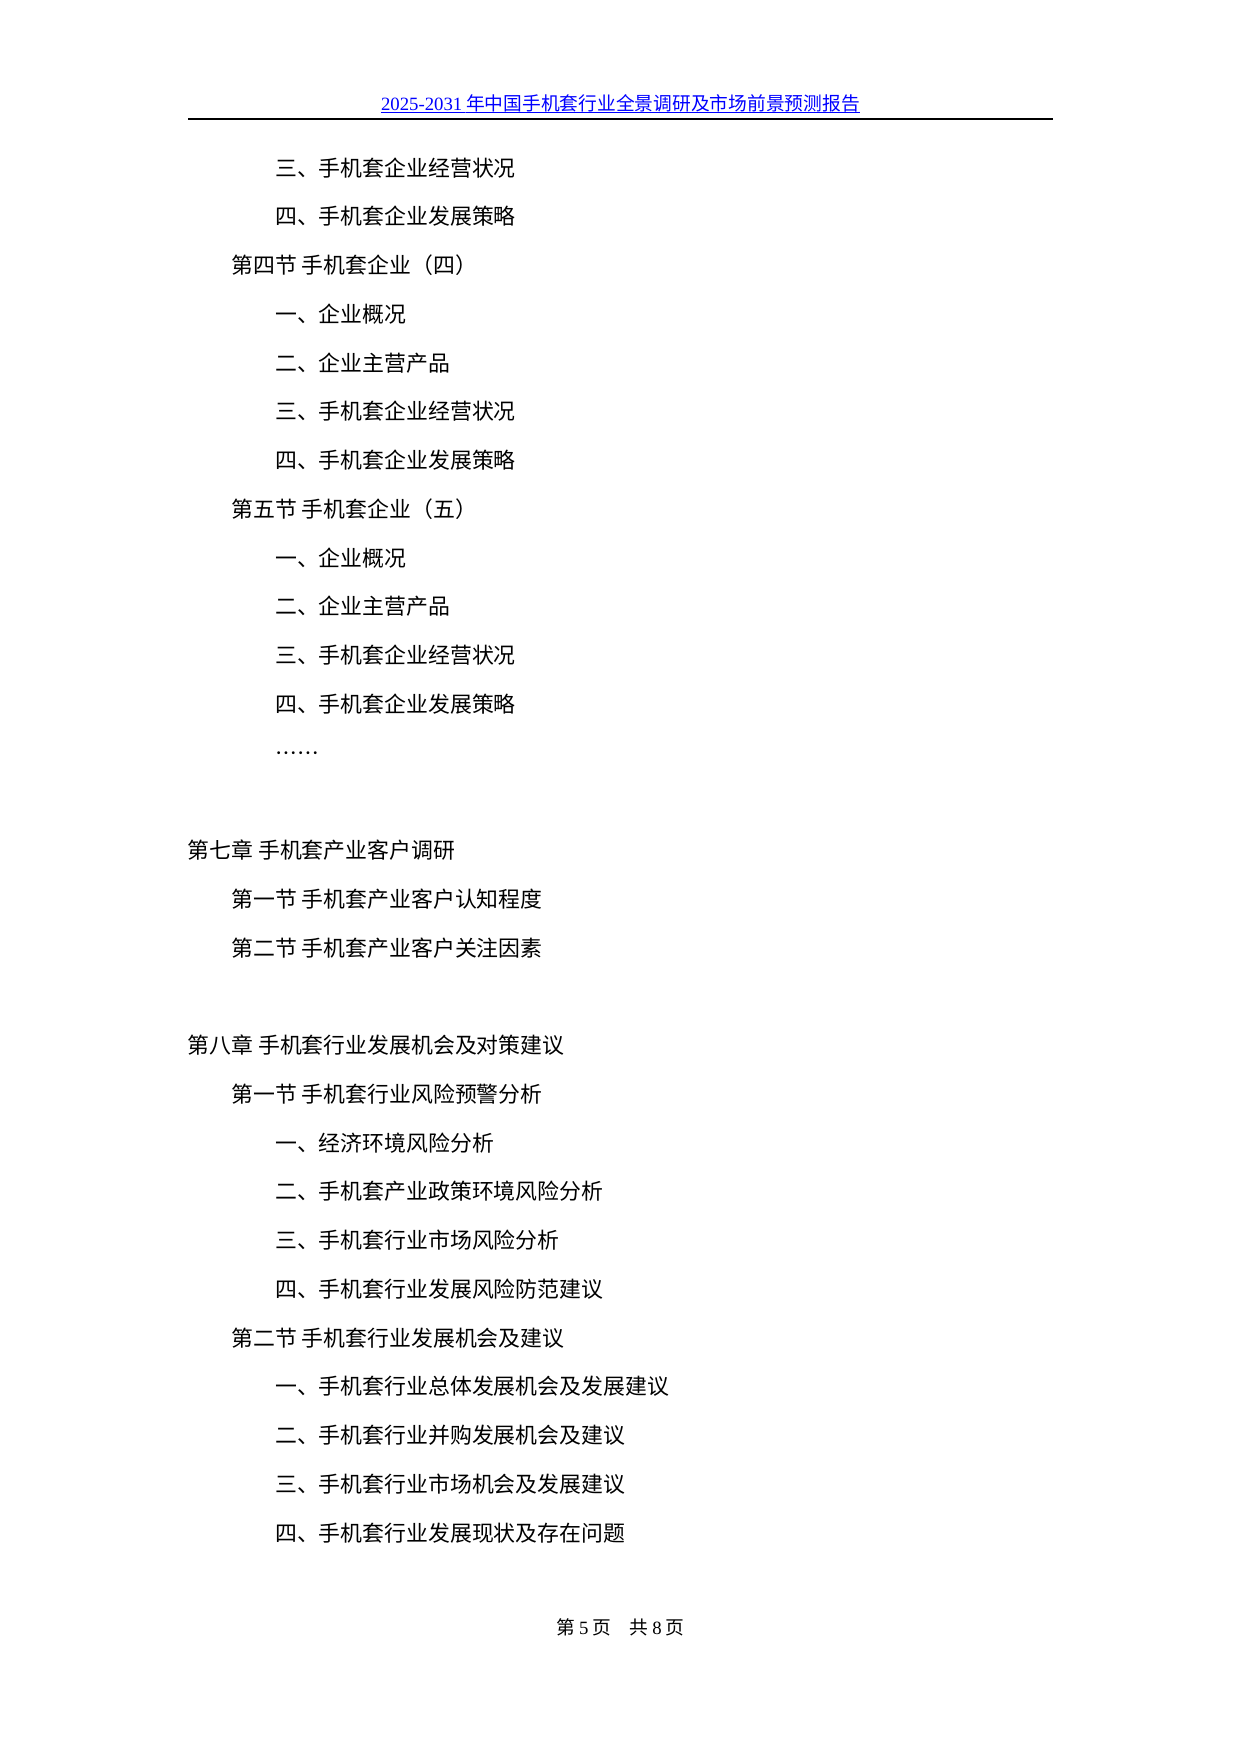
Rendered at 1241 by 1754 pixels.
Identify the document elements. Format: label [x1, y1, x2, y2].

text [187, 150, 1053, 1548]
